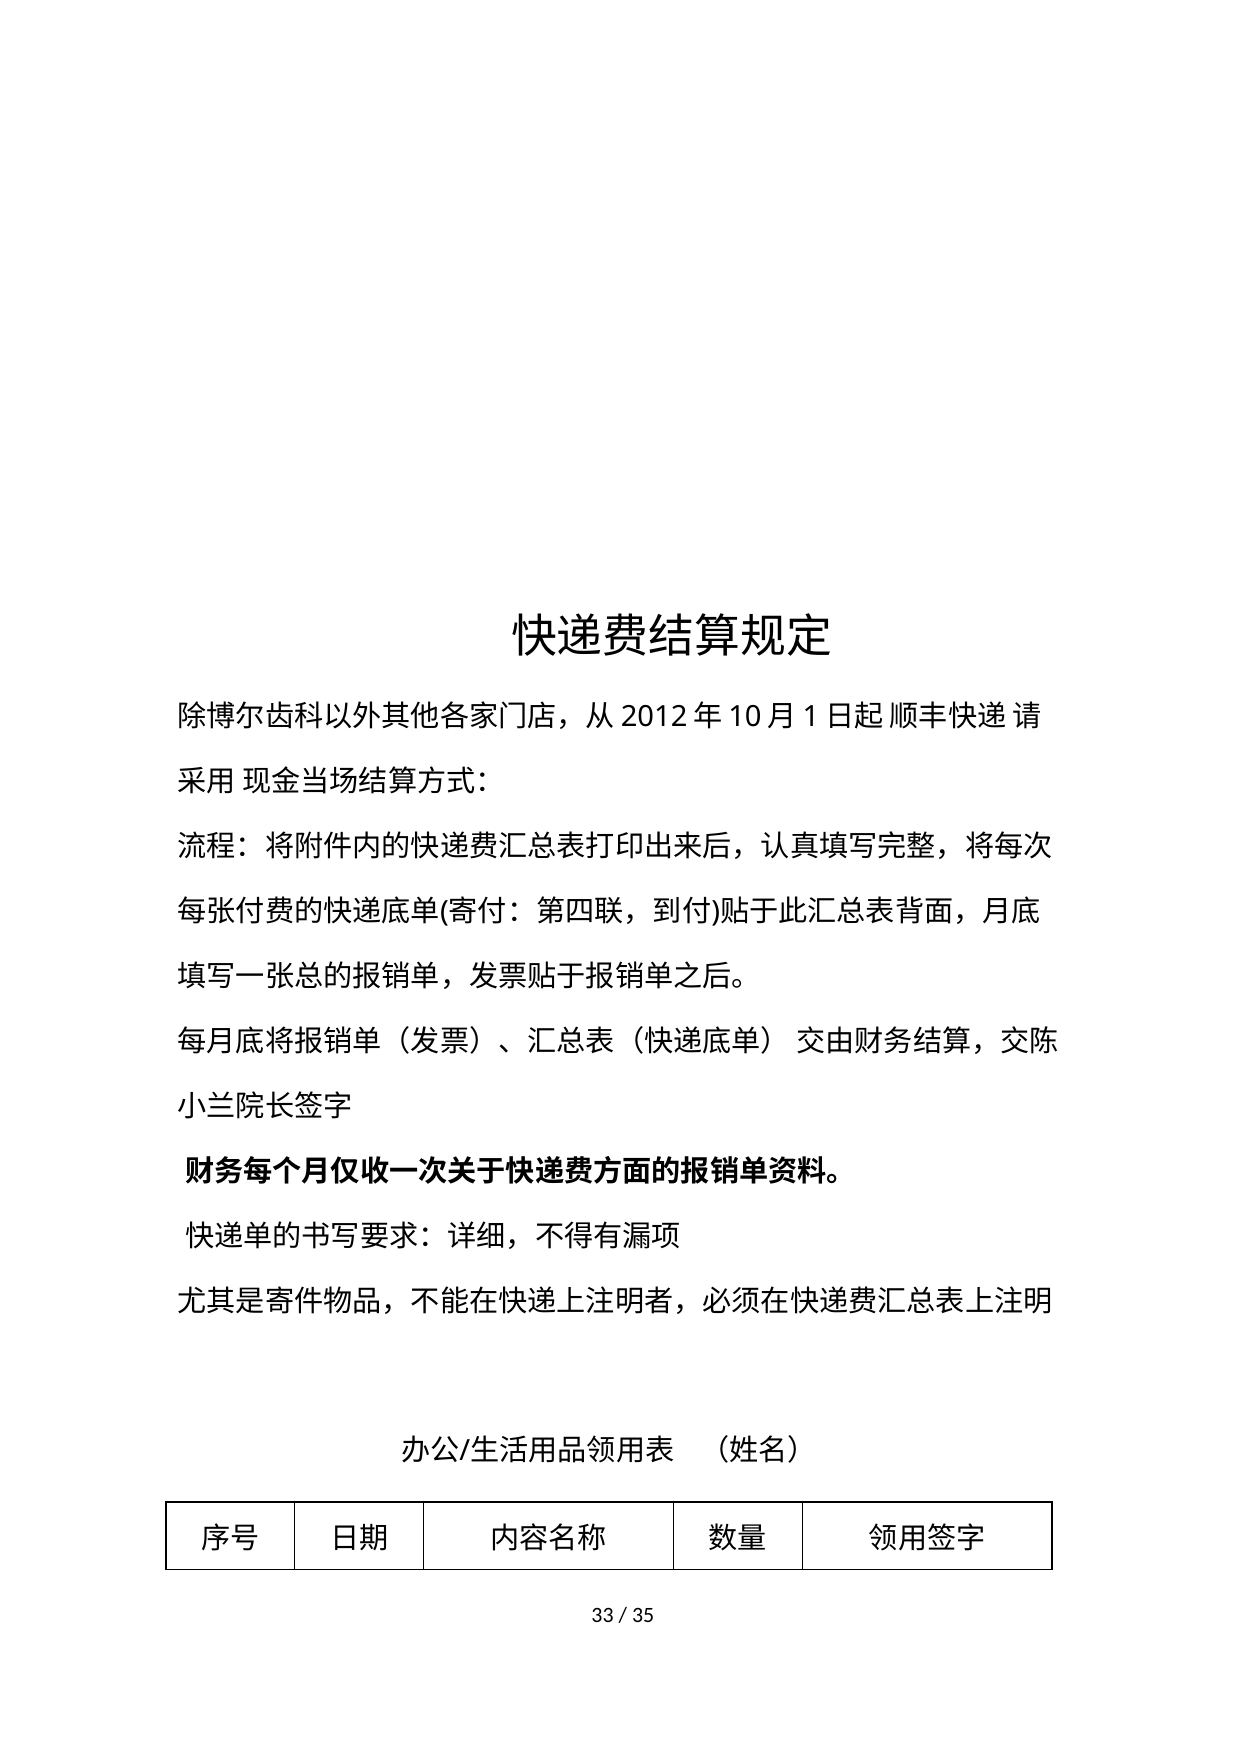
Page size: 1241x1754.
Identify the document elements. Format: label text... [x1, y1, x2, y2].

table_cell 序号 [167, 1503, 294, 1569]
text 每月底将报销单（发票）、汇总表（快递底单） 交由财务结算，交陈小兰院长签字 [177, 1006, 1063, 1136]
text 除博尔齿科以外其他各家门店，从2012年10月1日起 顺丰快递 请采用 现金当场结算方式： [177, 681, 1063, 811]
text 财务每个月仅收一次关于快递费方面的报销单资料。 [177, 1136, 1063, 1201]
text 快递单的书写要求：详细，不得有漏项 [177, 1201, 1063, 1266]
list 快递费结算规定 [279, 583, 1063, 681]
table_header 办公/生活用品领用表 （姓名） [166, 1396, 1052, 1501]
text 尤其是寄件物品，不能在快递上注明者，必须在快递费汇总表上注明 [177, 1266, 1063, 1331]
table_cell 领用签字 [803, 1503, 1051, 1569]
table_cell 数量 [674, 1503, 802, 1569]
table_cell 日期 [295, 1503, 423, 1569]
text 流程：将附件内的快递费汇总表打印出来后，认真填写完整，将每次每张付费的快递底单(寄付：第四联，到付)贴于此汇总表背面，月底填写一张总的报销单，发票贴于报销单之后。 [177, 811, 1063, 1006]
table_cell 内容名称 [424, 1503, 673, 1569]
